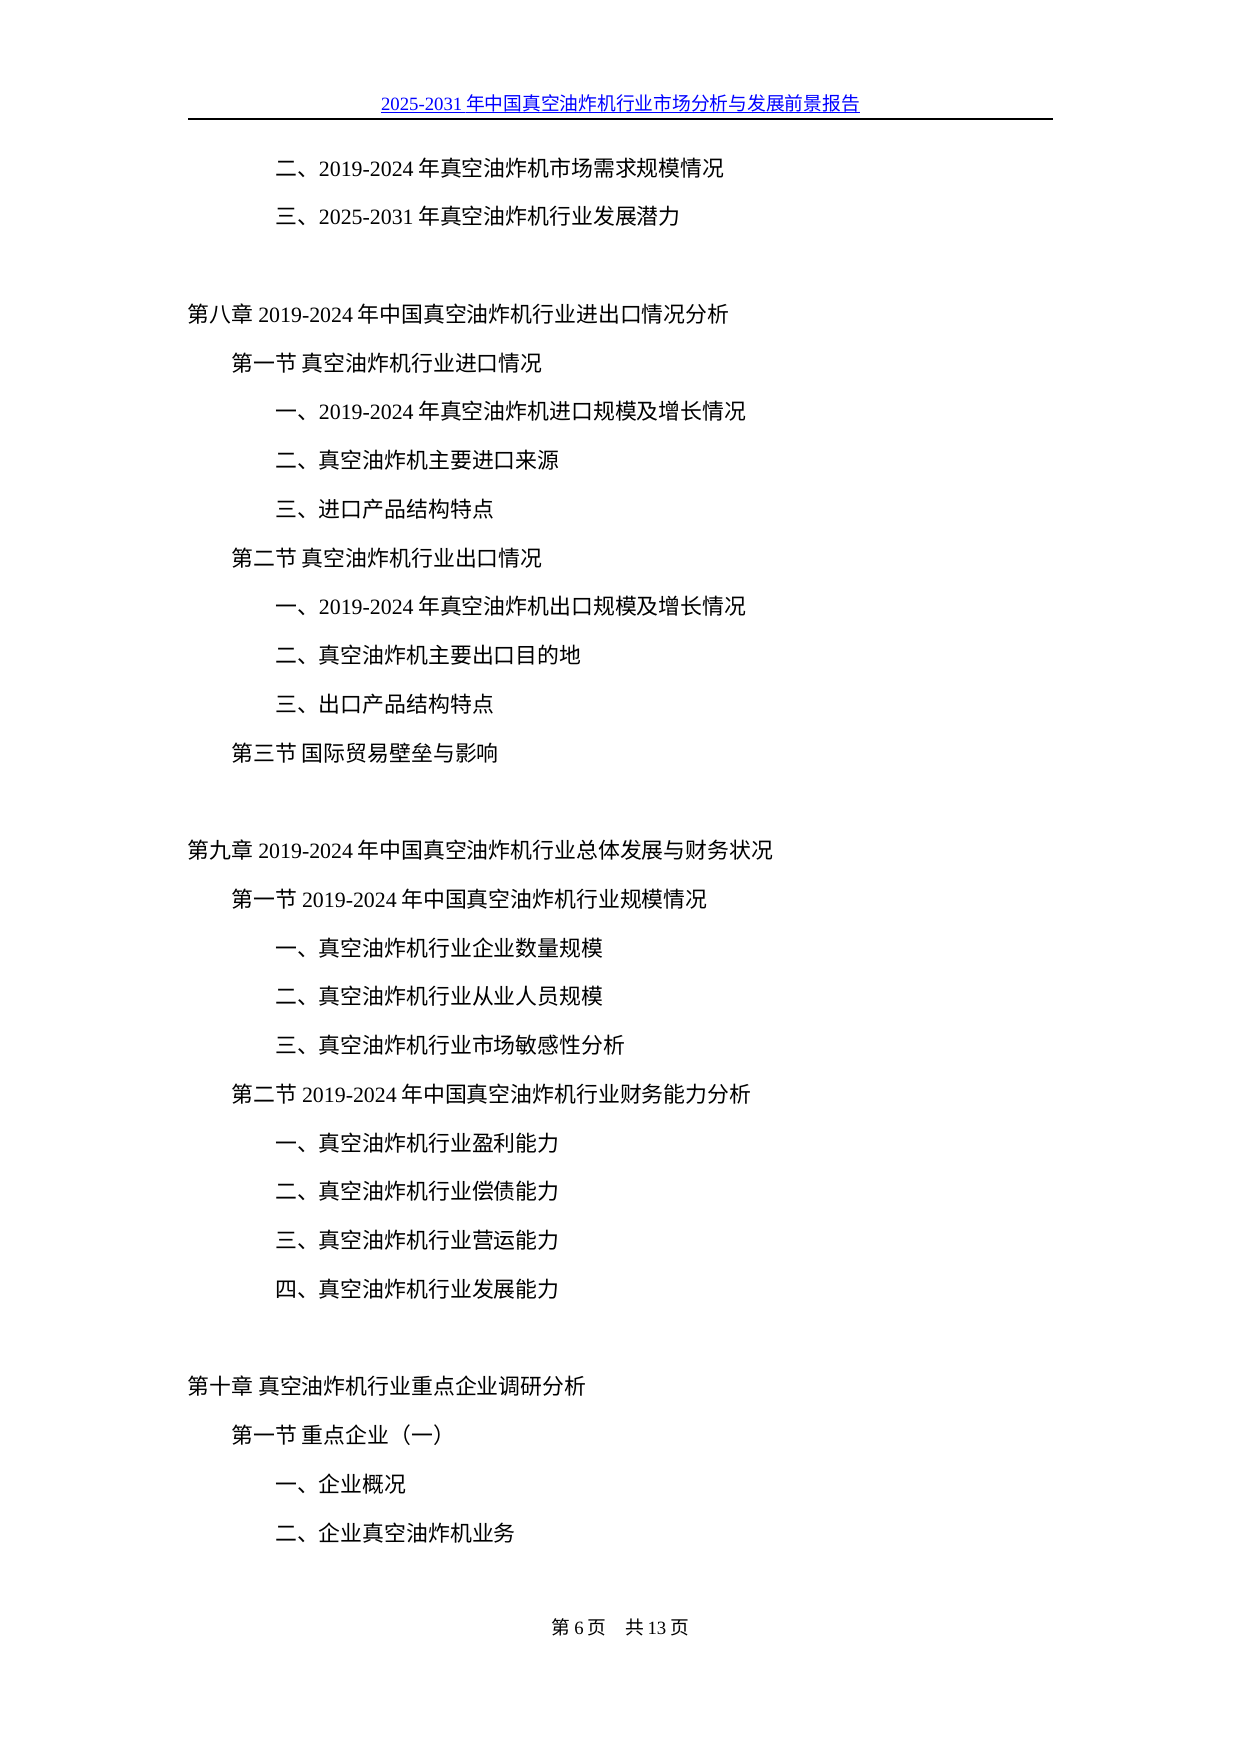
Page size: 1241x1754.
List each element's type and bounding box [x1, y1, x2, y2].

text [187, 150, 1053, 1548]
